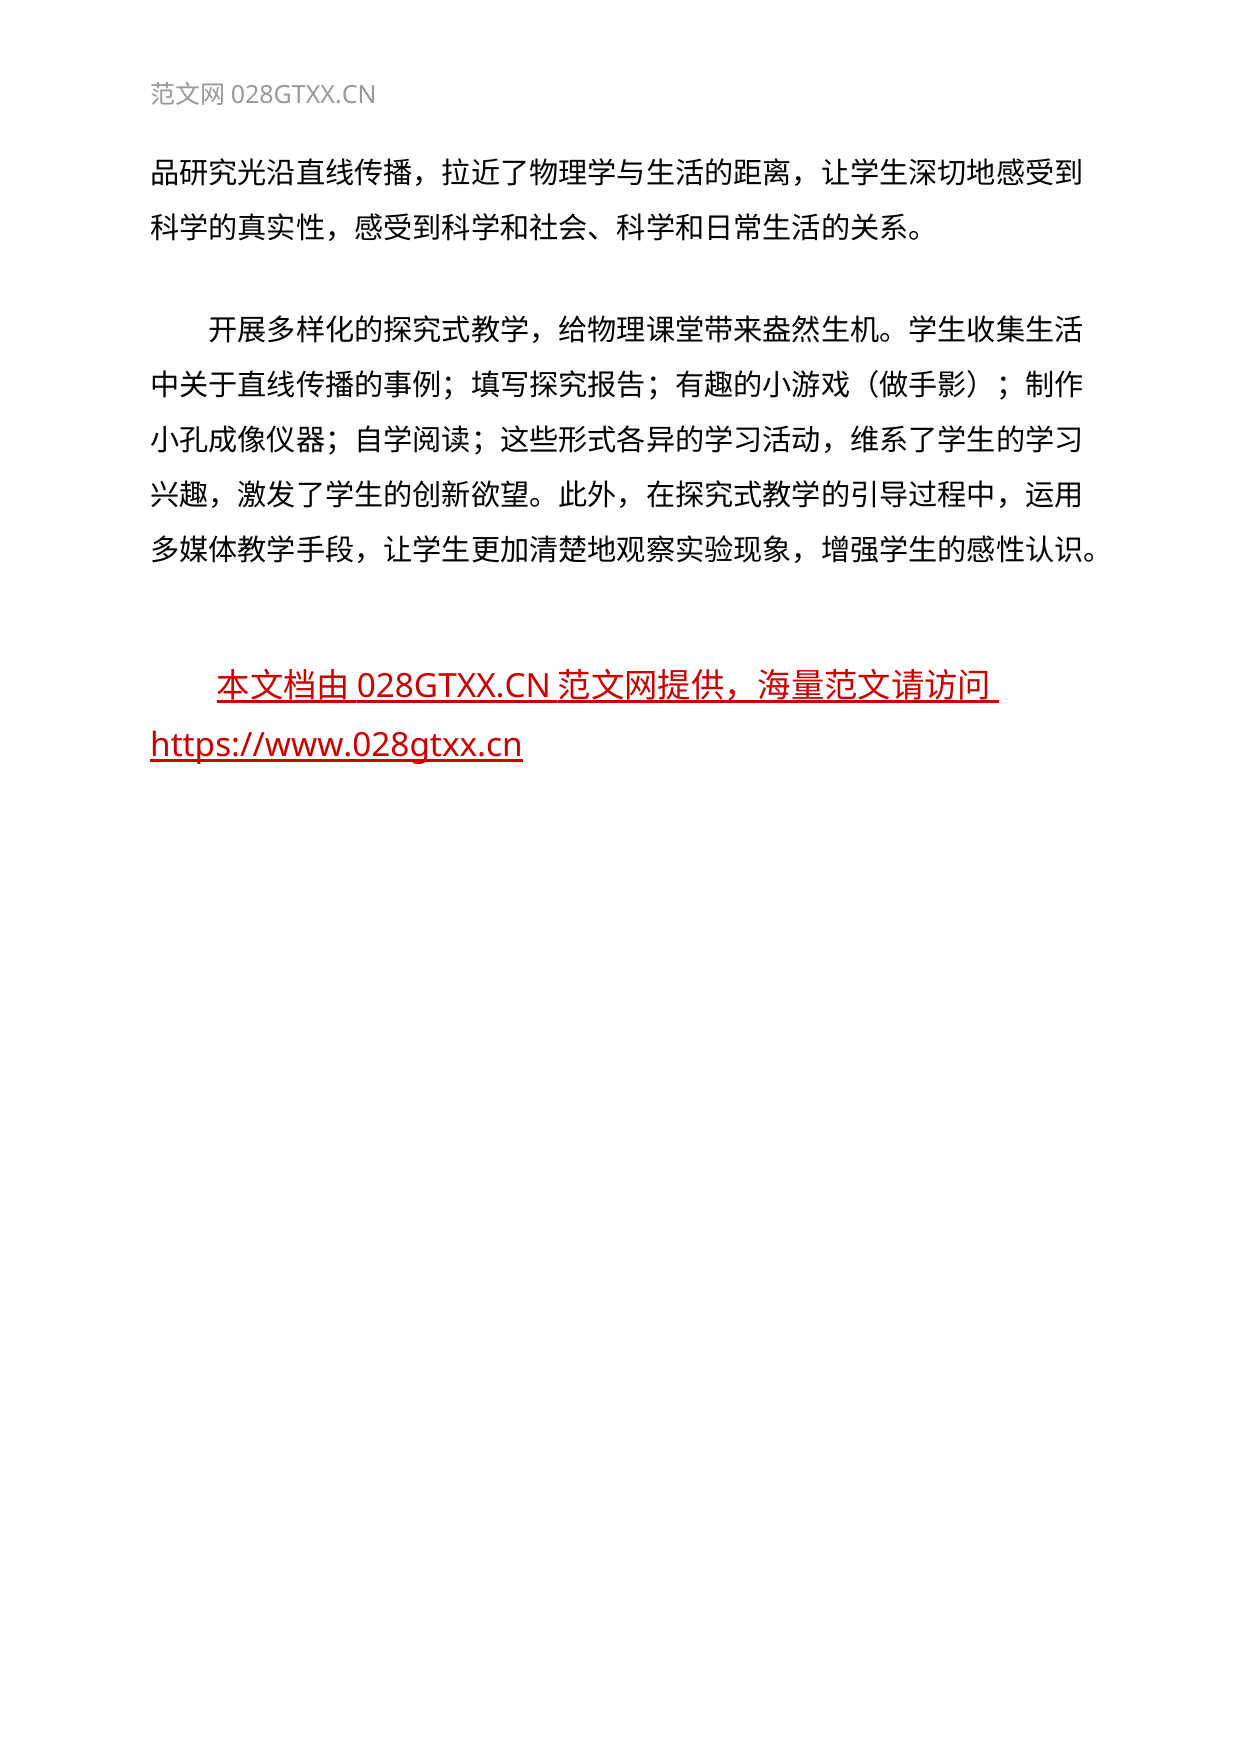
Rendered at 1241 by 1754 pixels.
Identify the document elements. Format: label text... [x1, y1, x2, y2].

text 本文档由028GTXX.CN范文网提供，海量范文请访问 https://www.028gtxx.cn [150, 659, 1090, 767]
text 开展多样化的探究式教学，给物理课堂带来盎然生机。学生收集生活中关于直线传播的事例；填写探究报告；有趣的小游戏（做手影）；制作小孔成像仪器；自学阅读；这些形式各异的学习活动，维系了学生的学习兴趣，激发了学生的创新欲望。此外，在探究式教学的引导过程中，运用多媒体教学手段，让学生更加清楚地观察实验现象，增强学生的感性认识。 [150, 307, 1090, 568]
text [150, 150, 1090, 247]
